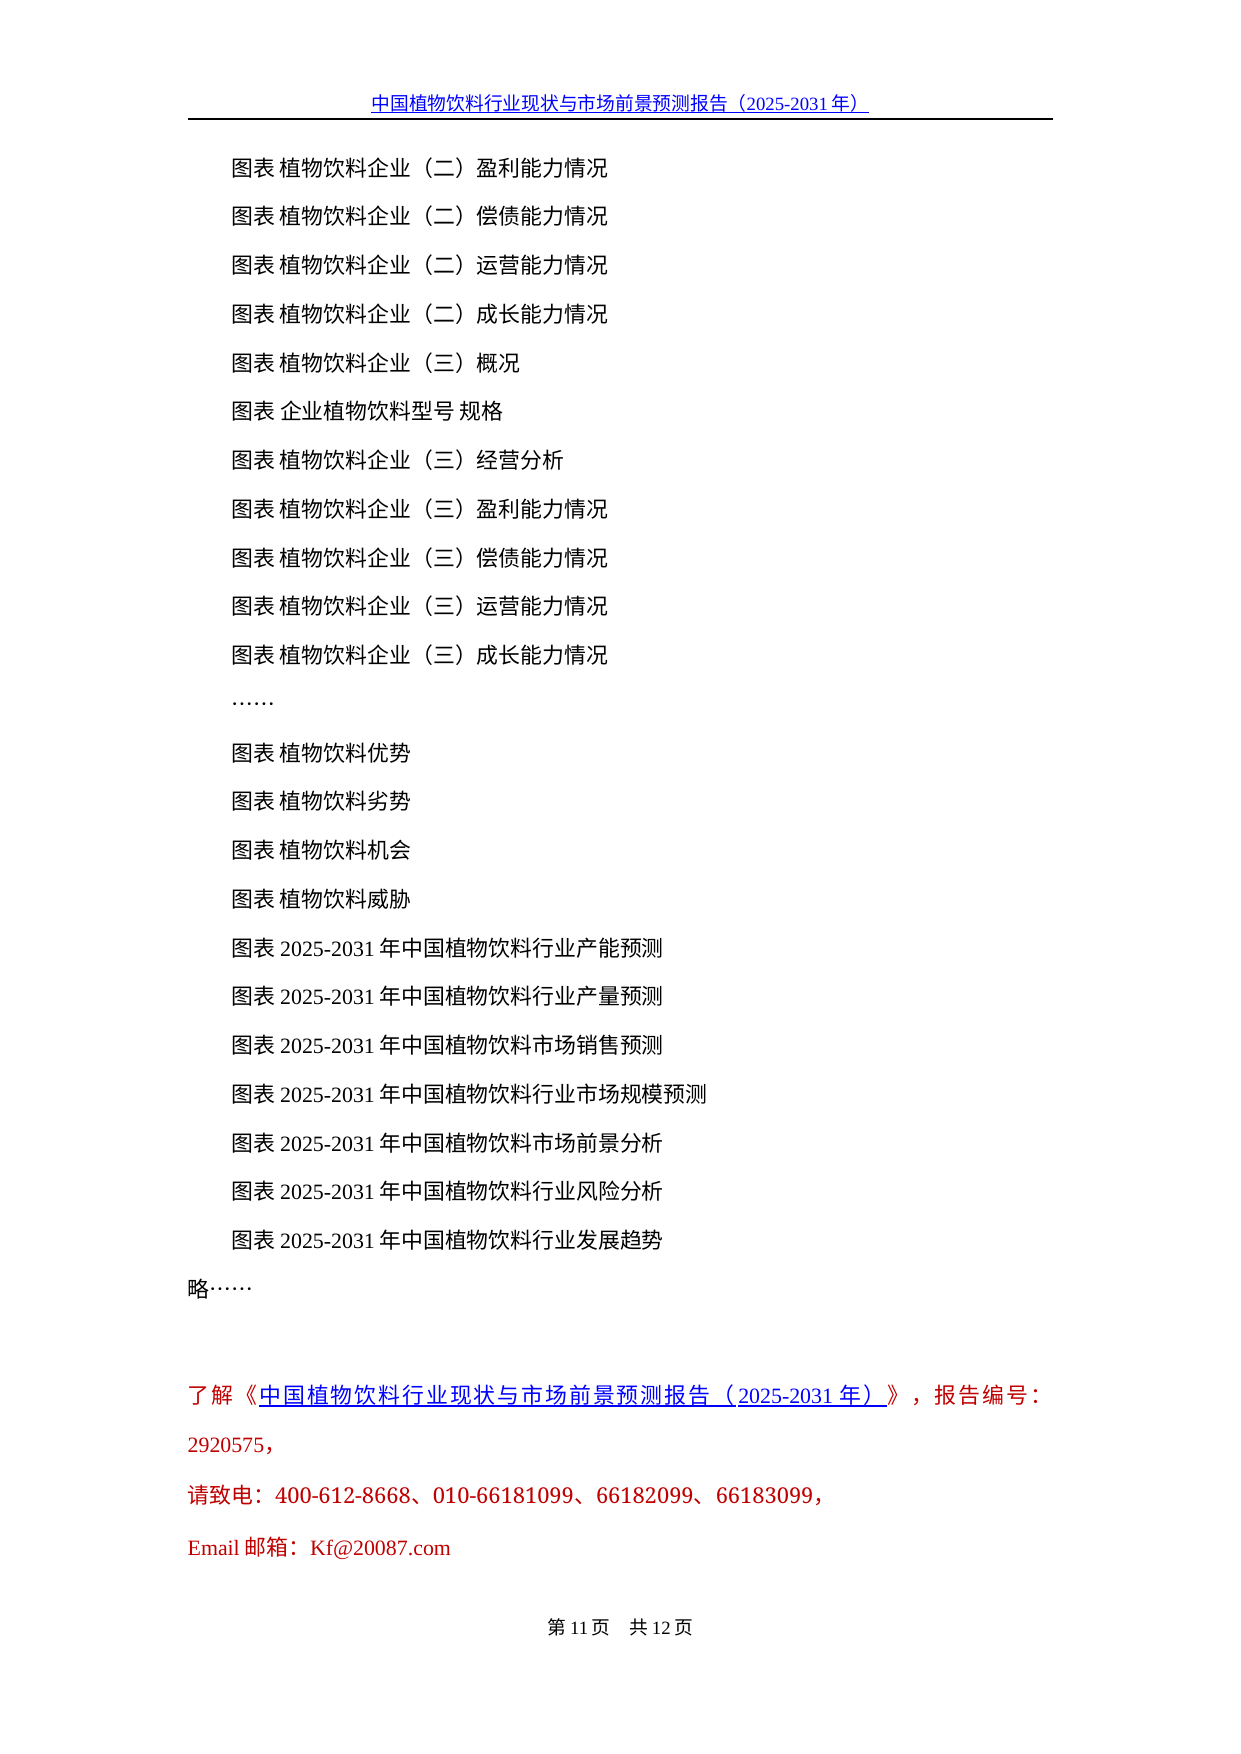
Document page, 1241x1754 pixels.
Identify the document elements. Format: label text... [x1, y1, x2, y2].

text Email邮箱：Kf@20087.com [187, 1530, 1053, 1562]
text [187, 150, 1053, 1304]
text 请致电：400-612-8668、010-66181099、66182099、66183099， [187, 1478, 1053, 1511]
text 了解《中国植物饮料行业现状与市场前景预测报告（2025-2031年）》，报告编号：2920575， [187, 1378, 1053, 1459]
